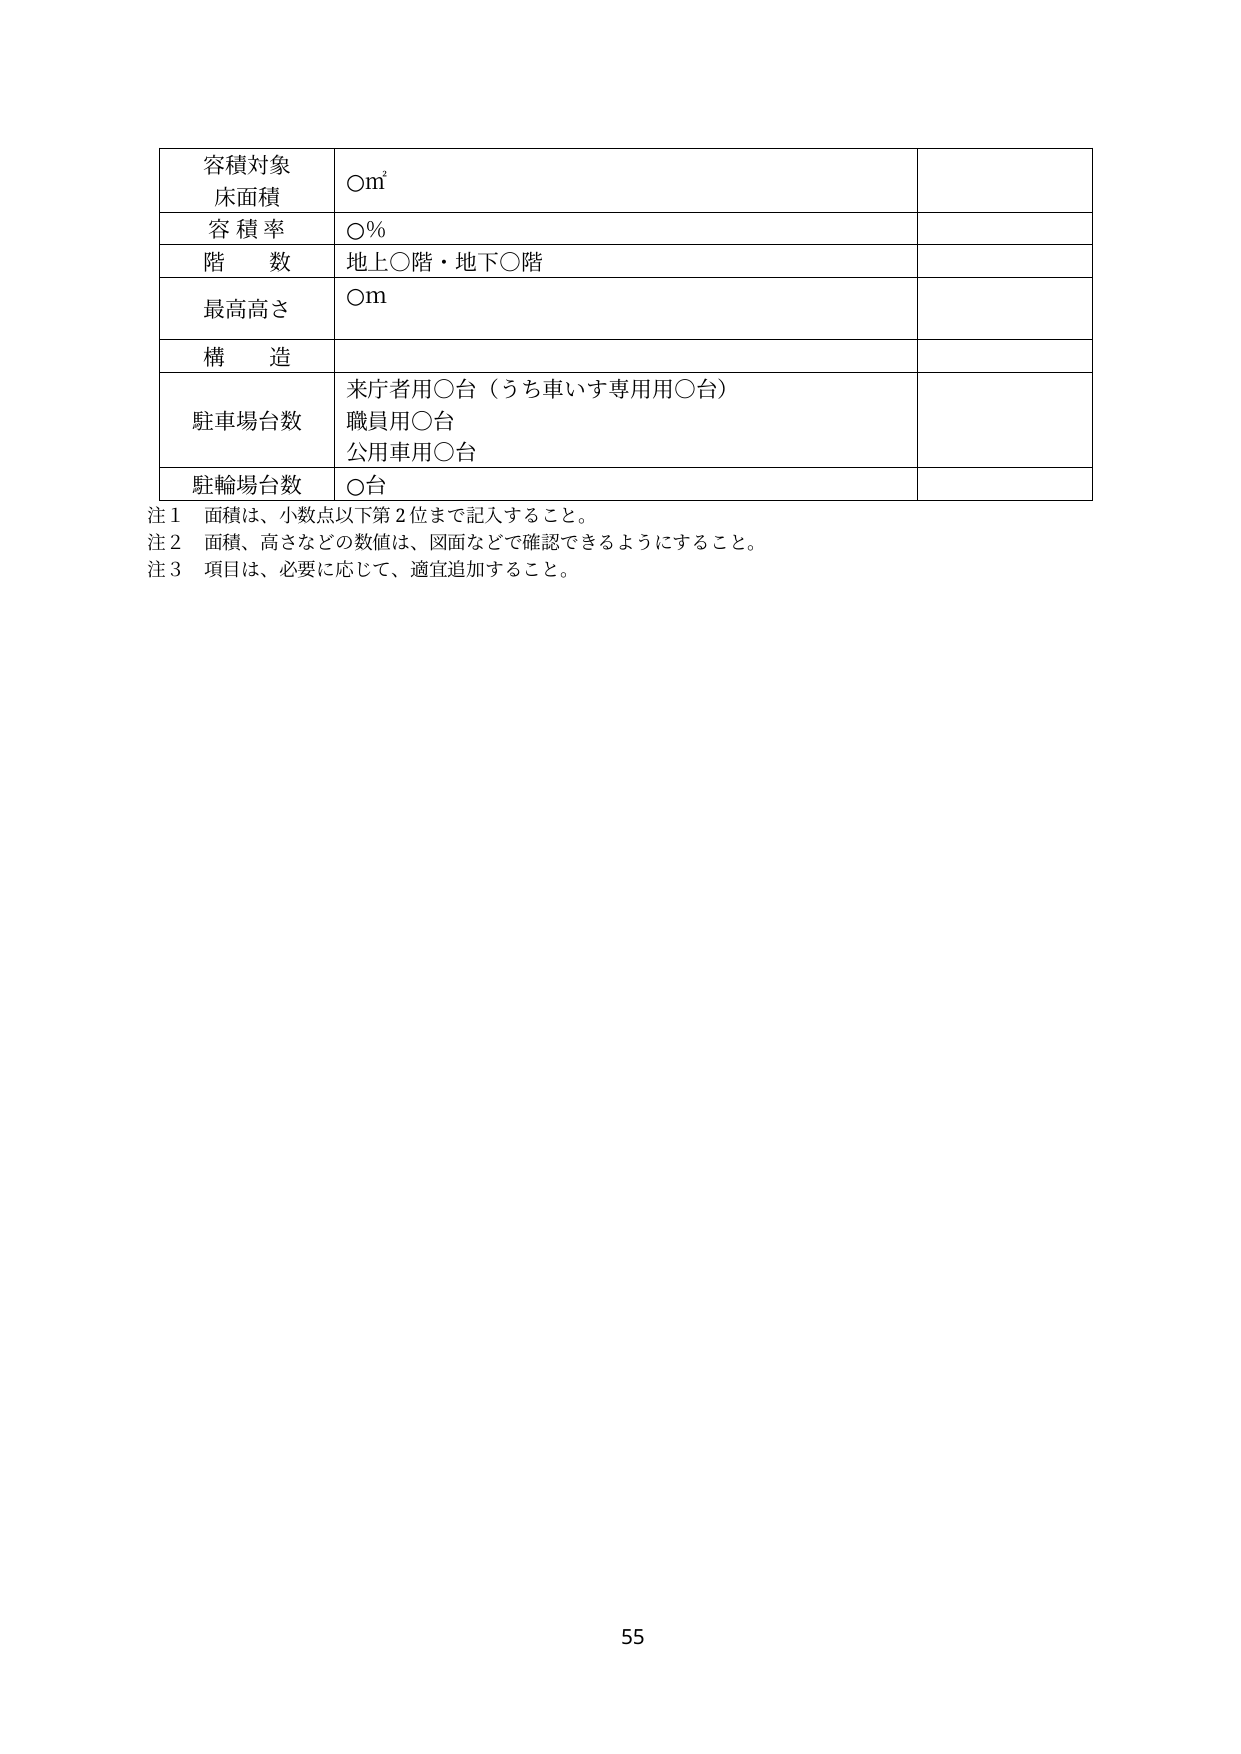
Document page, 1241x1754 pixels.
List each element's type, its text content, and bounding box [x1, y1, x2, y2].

table_cell 容積対象 床面積 [160, 149, 334, 212]
table_cell 構 造 [160, 340, 334, 372]
table_cell ○台 [335, 468, 917, 500]
table_cell [918, 278, 1092, 339]
table_cell 来庁者用○台（うち車いす専用用○台） 職員用〇台 公用車用○台 [335, 373, 917, 467]
table_cell [918, 468, 1092, 500]
table_cell [918, 340, 1092, 372]
table_cell [918, 245, 1092, 277]
text 注２ 面積、高さなどの数値は、図面などで確認できるようにすること。 [148, 528, 1092, 555]
table_cell ○ｍ [335, 278, 917, 339]
text 注１ 面積は、小数点以下第2位まで記入すること。 [148, 501, 1092, 528]
table_cell ○％ [335, 213, 917, 244]
table_cell [335, 340, 917, 372]
table_cell 容 積 率 [160, 213, 334, 244]
table_cell ○㎡ [335, 149, 917, 212]
text 注３ 項目は、必要に応じて、適宜追加すること。 [148, 555, 1049, 582]
table_cell 地上○階・地下○階 [335, 245, 917, 277]
table_cell 最高高さ [160, 278, 334, 339]
table_cell 駐輪場台数 [160, 468, 334, 500]
table_cell [918, 213, 1092, 244]
table_cell [918, 373, 1092, 467]
table_cell [918, 149, 1092, 212]
table_cell 階 数 [160, 245, 334, 277]
table_cell 駐車場台数 [160, 373, 334, 467]
